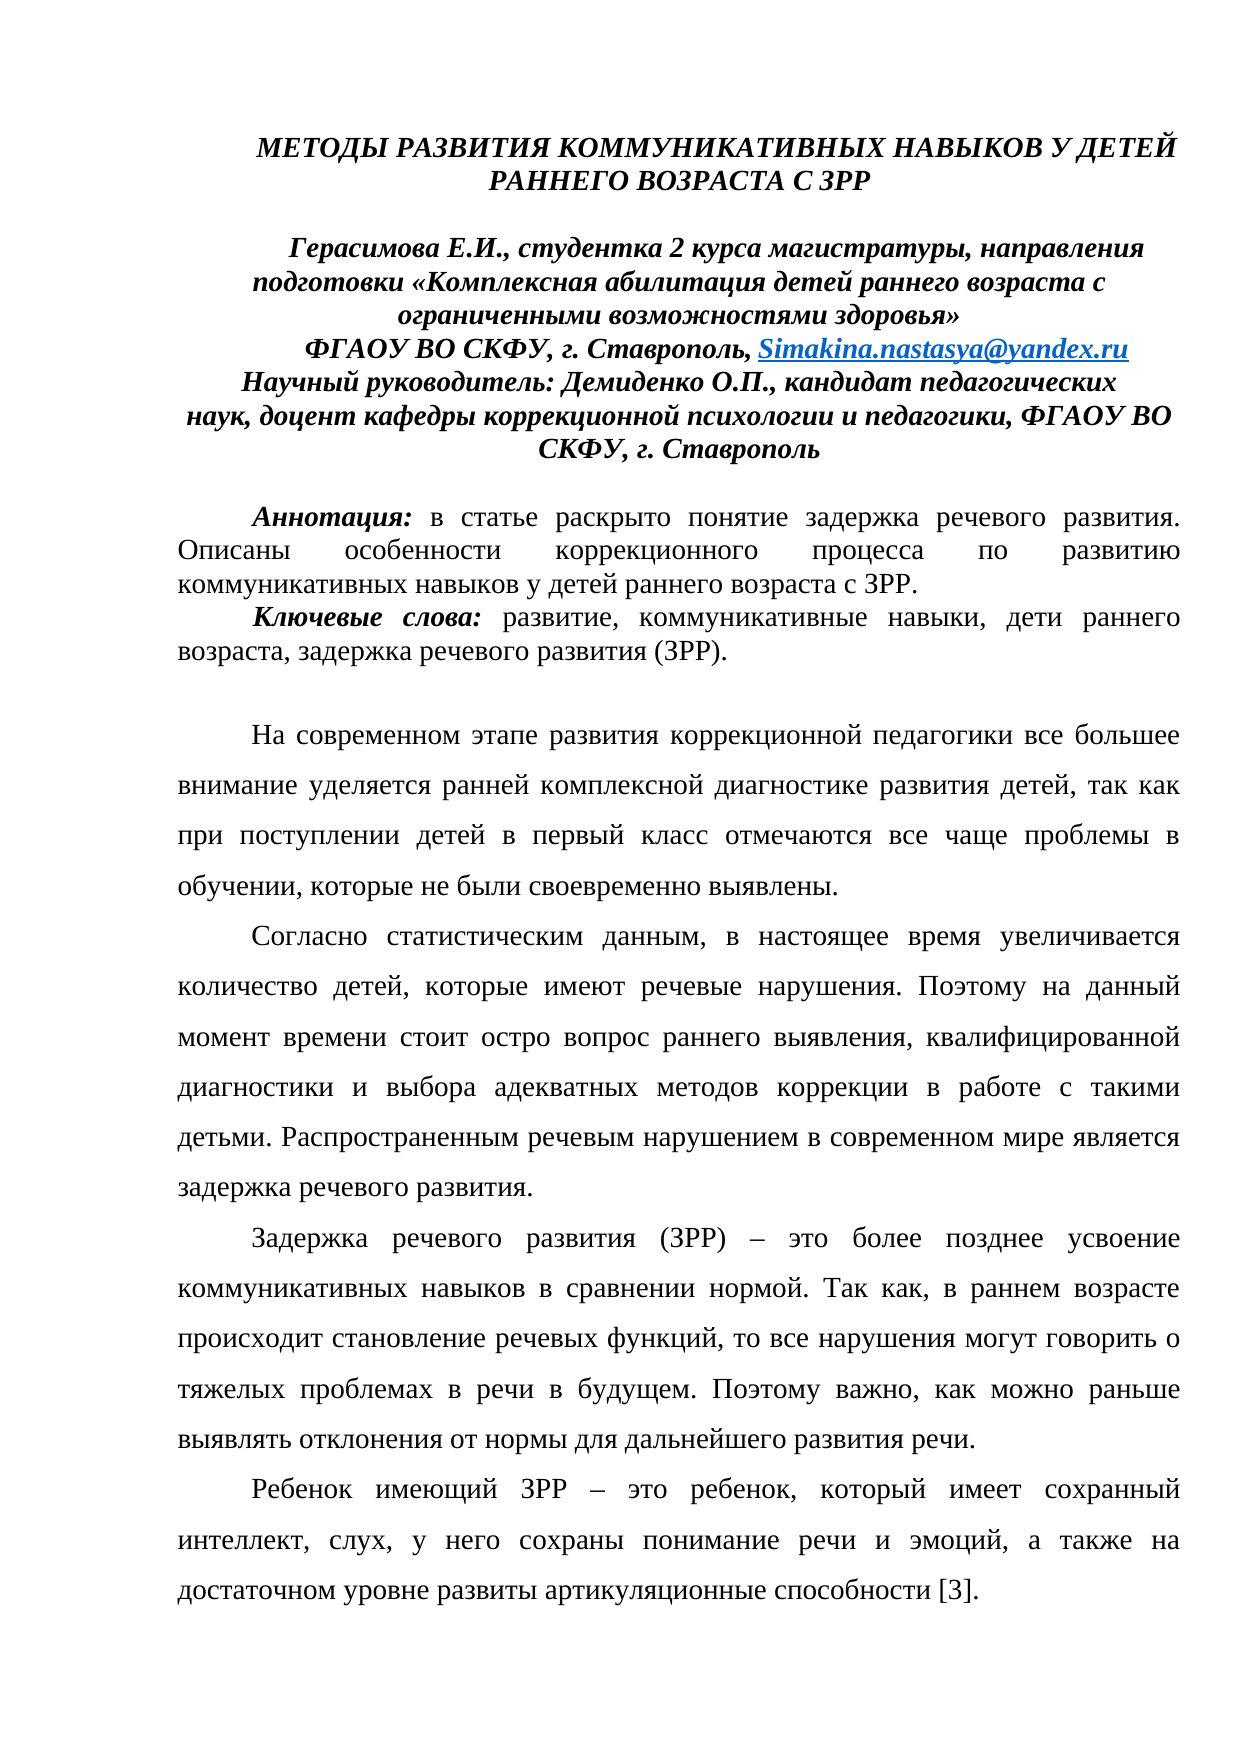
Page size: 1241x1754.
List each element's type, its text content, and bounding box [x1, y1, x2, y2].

list На современном этапе развития коррекционной педагогики все большее внимание уделяется ранней комплексной диагностике развития детей, так как при поступлении детей в первый класс отмечаются все чаще проблемы в обучении, которые не были своевременно выявлены. [177, 717, 1181, 901]
text ФГАОУ ВО СКФУ, г. Ставрополь, Simakina.nastasya@yandex.ru [177, 331, 1181, 364]
text наук, доцент кафедры коррекционной психологии и педагогики, ФГАОУ ВО СКФУ, г. Ставрополь [177, 398, 1181, 465]
text МЕТОДЫ РАЗВИТИЯ КОММУНИКАТИВНЫХ НАВЫКОВ У ДЕТЕЙ РАННЕГО ВОЗРАСТА С ЗРР [177, 130, 1181, 197]
text Ключевые слова: развитие, коммуникативные навыки, дети раннего возраста, задержка речевого развития (ЗРР). [177, 599, 1181, 666]
text Научный руководитель: Демиденко О.П., кандидат педагогических [177, 364, 1181, 398]
text Аннотация: в статье раскрыто понятие задержка речевого развития. Описаны особенности коррекционного процесса по развитию коммуникативных навыков у детей раннего возраста с ЗРР. [177, 499, 1181, 599]
text Герасимова Е.И., студентка 2 курса магистратуры, направления подготовки «Комплексная абилитация детей раннего возраста с ограниченными возможностями здоровья» [177, 230, 1181, 331]
list Ребенок имеющий ЗРР – это ребенок, который имеет сохранный интеллект, слух, у него сохраны понимание речи и эмоций, а также на достаточном уровне развиты артикуляционные способности [3]. [177, 1471, 1181, 1606]
list Согласно статистическим данным, в настоящее время увеличивается количество детей, которые имеют речевые нарушения. Поэтому на данный момент времени стоит остро вопрос раннего выявления, квалифицированной диагностики и выбора адекватных методов коррекции в работе с такими детьми. Распространенным речевым нарушением в современном мире является задержка речевого развития. [177, 918, 1181, 1203]
list Задержка речевого развития (ЗРР) – это более позднее усвоение коммуникативных навыков в сравнении нормой. Так как, в раннем возрасте происходит становление речевых функций, то все нарушения могут говорить о тяжелых проблемах в речи в будущем. Поэтому важно, как можно раньше выявлять отклонения от нормы для дальнейшего развития речи. [177, 1220, 1181, 1455]
